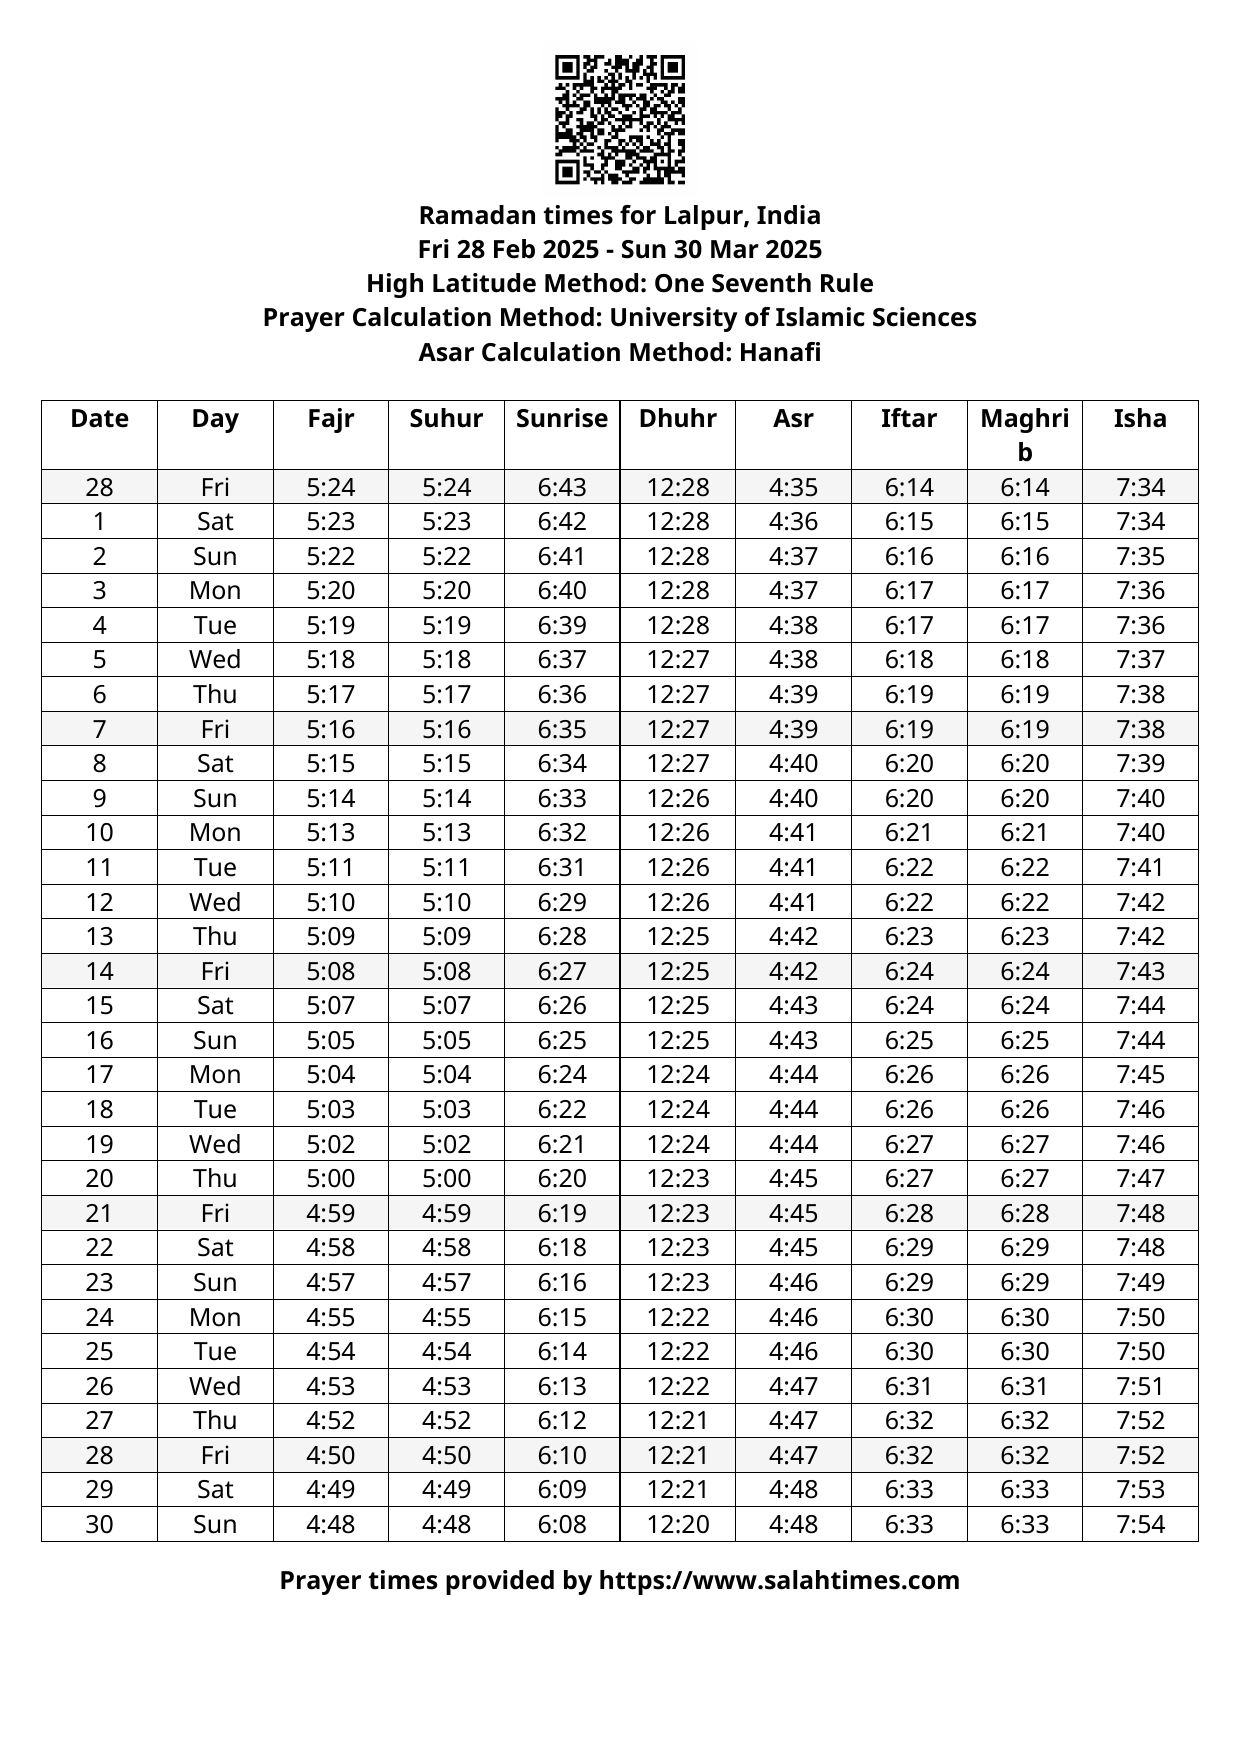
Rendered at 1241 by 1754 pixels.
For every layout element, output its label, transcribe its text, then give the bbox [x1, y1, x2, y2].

table_cell 28 [42, 470, 157, 503]
table_cell 6:23 [852, 919, 967, 953]
table_cell 6:18 [968, 643, 1082, 676]
table_cell 7:47 [1083, 1161, 1198, 1195]
table_cell 6:22 [968, 850, 1082, 884]
table_cell 7:44 [1083, 989, 1198, 1022]
table_cell 19 [42, 1127, 157, 1160]
table_cell 22 [42, 1231, 157, 1264]
table_cell 6:17 [852, 574, 967, 607]
table_cell 7:52 [1083, 1404, 1198, 1437]
table_cell 7:43 [1083, 954, 1198, 987]
table_cell 7:51 [1083, 1369, 1198, 1402]
table_cell 6:19 [505, 1196, 619, 1229]
table_header Suhur [389, 401, 504, 469]
table_cell 7:50 [1083, 1334, 1198, 1368]
table_cell 5:18 [389, 643, 504, 676]
table_cell 6:26 [968, 1058, 1082, 1091]
table_cell 4:53 [274, 1369, 388, 1402]
table_cell 6:24 [505, 1058, 619, 1091]
table_cell 6:27 [852, 1161, 967, 1195]
table_cell 4:59 [274, 1196, 388, 1229]
table_cell 26 [42, 1369, 157, 1402]
table_cell 6:27 [968, 1127, 1082, 1160]
table_cell 6:31 [968, 1369, 1082, 1402]
table_cell 12:24 [621, 1092, 735, 1126]
table_cell 7:46 [1083, 1092, 1198, 1126]
table_cell 6:25 [852, 1023, 967, 1057]
table_cell 6:24 [968, 989, 1082, 1022]
table_header Sunrise [505, 401, 619, 469]
table_cell 4:39 [736, 677, 851, 711]
table_cell 6:20 [968, 781, 1082, 814]
table_cell 12:28 [621, 539, 735, 572]
table_cell Thu [158, 677, 273, 711]
table_cell 6:43 [505, 470, 619, 503]
table_cell 4:37 [736, 574, 851, 607]
table_cell 4:58 [274, 1231, 388, 1264]
table_cell 5:02 [389, 1127, 504, 1160]
table_cell 5:04 [274, 1058, 388, 1091]
table_cell 12:25 [621, 954, 735, 987]
table_cell 4:40 [736, 746, 851, 780]
table_cell 6:30 [968, 1334, 1082, 1368]
table_cell 6:30 [852, 1300, 967, 1333]
table_cell 4:58 [389, 1231, 504, 1264]
table_cell 12 [42, 885, 157, 918]
table_cell 5:08 [274, 954, 388, 987]
table_cell Sat [158, 746, 273, 780]
table_cell 7:52 [1083, 1438, 1198, 1472]
table_cell 6:33 [505, 781, 619, 814]
table_cell 6 [42, 677, 157, 711]
table_cell 4:44 [736, 1058, 851, 1091]
table_cell 7:38 [1083, 677, 1198, 711]
table_cell Mon [158, 1300, 273, 1333]
table_cell 5:14 [389, 781, 504, 814]
table_cell 6:27 [505, 954, 619, 987]
table_cell 6:10 [505, 1438, 619, 1472]
table_cell 4:57 [274, 1265, 388, 1299]
table_cell 6:32 [505, 816, 619, 849]
table_cell 4:48 [389, 1507, 504, 1541]
table_cell 12:26 [621, 816, 735, 849]
table_cell 20 [42, 1161, 157, 1195]
table_cell 12:25 [621, 1023, 735, 1057]
table_cell Sun [158, 1023, 273, 1057]
table_cell 6:33 [852, 1507, 967, 1541]
table_cell 5:16 [389, 712, 504, 745]
table_cell 5:03 [389, 1092, 504, 1126]
table_cell Sun [158, 1265, 273, 1299]
table_cell 6:15 [968, 504, 1082, 538]
table_cell 4:50 [274, 1438, 388, 1472]
table_cell 5:10 [389, 885, 504, 918]
table_cell 6:15 [505, 1300, 619, 1333]
table_cell 6:20 [852, 746, 967, 780]
table_cell 12:27 [621, 677, 735, 711]
table_cell 5 [42, 643, 157, 676]
table_cell 4:55 [389, 1300, 504, 1333]
table_cell 6:13 [505, 1369, 619, 1402]
table_cell 6:34 [505, 746, 619, 780]
table_cell 4:35 [736, 470, 851, 503]
table_cell Sat [158, 504, 273, 538]
text Asar Calculation Method: Hanafi [42, 334, 1198, 368]
table_cell 12:24 [621, 1127, 735, 1160]
table_cell 7:34 [1083, 470, 1198, 503]
table_cell 3 [42, 574, 157, 607]
table_cell 7:41 [1083, 850, 1198, 884]
table_cell 4 [42, 608, 157, 642]
table_cell 25 [42, 1334, 157, 1368]
table_cell 6:42 [505, 504, 619, 538]
table_cell 6:15 [852, 504, 967, 538]
table_cell 6:37 [505, 643, 619, 676]
table_cell 6:23 [968, 919, 1082, 953]
table_cell 6:17 [968, 574, 1082, 607]
table_cell 12:26 [621, 781, 735, 814]
table_cell 4:49 [389, 1473, 504, 1506]
table_cell 7:39 [1083, 746, 1198, 780]
table_cell 5:07 [274, 989, 388, 1022]
table_cell 4:48 [736, 1507, 851, 1541]
table_cell 4:50 [389, 1438, 504, 1472]
table_cell 6:33 [968, 1507, 1082, 1541]
table_cell 10 [42, 816, 157, 849]
table_cell 11 [42, 850, 157, 884]
table_cell 6:12 [505, 1404, 619, 1437]
table_header Maghrib [968, 401, 1082, 469]
table_cell 6:36 [505, 677, 619, 711]
table_cell 12:23 [621, 1161, 735, 1195]
table_cell Wed [158, 885, 273, 918]
table_cell 4:39 [736, 712, 851, 745]
table_header Isha [1083, 401, 1198, 469]
table_cell 5:02 [274, 1127, 388, 1160]
table_cell 5:22 [389, 539, 504, 572]
table_cell Sat [158, 989, 273, 1022]
table_cell 4:54 [274, 1334, 388, 1368]
table_cell 7:42 [1083, 919, 1198, 953]
table_cell 4:57 [389, 1265, 504, 1299]
table_cell 5:10 [274, 885, 388, 918]
table_cell 5:23 [389, 504, 504, 538]
table_cell 4:44 [736, 1127, 851, 1160]
table_cell 5:24 [274, 470, 388, 503]
table_cell 6:20 [505, 1161, 619, 1195]
table_cell Wed [158, 1369, 273, 1402]
picture [542, 41, 699, 198]
table_cell 4:46 [736, 1265, 851, 1299]
table_cell 12:20 [621, 1507, 735, 1541]
table_cell 6:29 [505, 885, 619, 918]
table_cell Sun [158, 1507, 273, 1541]
table_cell 6:22 [852, 850, 967, 884]
table_cell 5:13 [389, 816, 504, 849]
table_cell 5:04 [389, 1058, 504, 1091]
table_cell Thu [158, 1404, 273, 1437]
table_cell Sun [158, 539, 273, 572]
table_cell 4:45 [736, 1231, 851, 1264]
text Ramadan times for Lalpur, India [42, 198, 1198, 232]
table_cell 5:17 [274, 677, 388, 711]
table_cell Fri [158, 712, 273, 745]
table_cell 12:24 [621, 1058, 735, 1091]
table_cell 6:32 [968, 1404, 1082, 1437]
table_cell 14 [42, 954, 157, 987]
table_cell 6:29 [852, 1265, 967, 1299]
table_cell 6:29 [852, 1231, 967, 1264]
table_cell 6:31 [852, 1369, 967, 1402]
table_cell 6:21 [968, 816, 1082, 849]
table_cell 6:16 [968, 539, 1082, 572]
table_cell 9 [42, 781, 157, 814]
table_cell 7:45 [1083, 1058, 1198, 1091]
table_cell 6:27 [968, 1161, 1082, 1195]
table_cell 6:35 [505, 712, 619, 745]
table_cell 7:36 [1083, 574, 1198, 607]
table_cell 12:26 [621, 850, 735, 884]
table_cell 12:21 [621, 1438, 735, 1472]
table_cell 6:20 [852, 781, 967, 814]
table_cell Wed [158, 1127, 273, 1160]
table_cell 6:26 [505, 989, 619, 1022]
table_cell 4:46 [736, 1334, 851, 1368]
table_cell Fri [158, 470, 273, 503]
table_cell 6:24 [852, 954, 967, 987]
table_cell 6:28 [505, 919, 619, 953]
table_cell 12:28 [621, 470, 735, 503]
table_cell 5:11 [274, 850, 388, 884]
table_cell 6:33 [852, 1473, 967, 1506]
table_cell 6:30 [968, 1300, 1082, 1333]
table_cell 6:18 [852, 643, 967, 676]
table_cell 4:47 [736, 1438, 851, 1472]
table_cell 6:24 [968, 954, 1082, 987]
table_cell 6:39 [505, 608, 619, 642]
table_cell 12:23 [621, 1196, 735, 1229]
table_cell 5:00 [274, 1161, 388, 1195]
table_cell Fri [158, 1438, 273, 1472]
table_cell 4:47 [736, 1404, 851, 1437]
table_cell 6:32 [852, 1438, 967, 1472]
table_cell 6:17 [968, 608, 1082, 642]
table_cell 6:26 [852, 1058, 967, 1091]
table_cell 5:00 [389, 1161, 504, 1195]
table_cell 4:54 [389, 1334, 504, 1368]
table_cell 4:38 [736, 608, 851, 642]
table_cell Tue [158, 1092, 273, 1126]
table_cell 18 [42, 1092, 157, 1126]
text Fri 28 Feb 2025 - Sun 30 Mar 2025 [42, 232, 1198, 266]
table_cell 4:55 [274, 1300, 388, 1333]
table_cell 12:25 [621, 919, 735, 953]
table_cell Mon [158, 574, 273, 607]
table_cell 5:09 [274, 919, 388, 953]
table_cell 6:16 [505, 1265, 619, 1299]
table_cell 5:15 [389, 746, 504, 780]
table_cell 6:41 [505, 539, 619, 572]
table_cell 24 [42, 1300, 157, 1333]
table_cell 21 [42, 1196, 157, 1229]
table_cell 12:26 [621, 885, 735, 918]
table_cell 5:05 [274, 1023, 388, 1057]
table_cell 5:09 [389, 919, 504, 953]
table_cell 6:30 [852, 1334, 967, 1368]
table_cell 12:23 [621, 1231, 735, 1264]
table_cell 7:44 [1083, 1023, 1198, 1057]
table_cell 5:20 [274, 574, 388, 607]
table_cell 13 [42, 919, 157, 953]
table_cell 12:23 [621, 1265, 735, 1299]
text Prayer Calculation Method: University of Islamic Sciences [42, 300, 1198, 334]
table_cell 4:48 [274, 1507, 388, 1541]
table_cell 6:22 [852, 885, 967, 918]
table_cell 7 [42, 712, 157, 745]
table_cell 5:11 [389, 850, 504, 884]
table_cell 6:22 [968, 885, 1082, 918]
table_cell Thu [158, 919, 273, 953]
table_cell 15 [42, 989, 157, 1022]
table_cell 6:14 [505, 1334, 619, 1368]
table_cell 6:26 [852, 1092, 967, 1126]
table_cell 7:35 [1083, 539, 1198, 572]
table_cell 16 [42, 1023, 157, 1057]
table_cell 4:47 [736, 1369, 851, 1402]
table_cell 4:38 [736, 643, 851, 676]
table_cell 5:05 [389, 1023, 504, 1057]
table_cell 4:43 [736, 989, 851, 1022]
table_cell 5:14 [274, 781, 388, 814]
table_cell 5:20 [389, 574, 504, 607]
table_cell 6:32 [968, 1438, 1082, 1472]
table_cell 7:38 [1083, 712, 1198, 745]
table_cell 6:28 [968, 1196, 1082, 1229]
table_cell 6:29 [968, 1265, 1082, 1299]
table_cell 7:50 [1083, 1300, 1198, 1333]
table_cell 5:18 [274, 643, 388, 676]
table_cell 6:19 [852, 677, 967, 711]
table_cell 6:21 [505, 1127, 619, 1160]
table_cell 6:33 [968, 1473, 1082, 1506]
table_cell 5:17 [389, 677, 504, 711]
table_header Iftar [852, 401, 967, 469]
table_cell 5:19 [389, 608, 504, 642]
table_cell 5:03 [274, 1092, 388, 1126]
table_cell 28 [42, 1438, 157, 1472]
table_cell 29 [42, 1473, 157, 1506]
table_cell 6:19 [968, 677, 1082, 711]
table_cell 5:13 [274, 816, 388, 849]
table_cell 7:48 [1083, 1231, 1198, 1264]
table_cell 23 [42, 1265, 157, 1299]
table_cell 6:14 [852, 470, 967, 503]
table_cell Mon [158, 1058, 273, 1091]
table_cell 4:42 [736, 919, 851, 953]
table_cell 12:21 [621, 1404, 735, 1437]
table_cell 4:45 [736, 1161, 851, 1195]
table_cell 17 [42, 1058, 157, 1091]
table_cell Tue [158, 1334, 273, 1368]
table_cell 27 [42, 1404, 157, 1437]
table_cell 6:19 [968, 712, 1082, 745]
table_cell 6:22 [505, 1092, 619, 1126]
table_cell 6:28 [852, 1196, 967, 1229]
table_cell 6:17 [852, 608, 967, 642]
table_cell 7:34 [1083, 504, 1198, 538]
table_cell 4:52 [274, 1404, 388, 1437]
table_cell 6:09 [505, 1473, 619, 1506]
table_cell 4:49 [274, 1473, 388, 1506]
table_cell 4:48 [736, 1473, 851, 1506]
table_cell 2 [42, 539, 157, 572]
table_cell Fri [158, 1196, 273, 1229]
table_cell 5:15 [274, 746, 388, 780]
table_cell 4:41 [736, 816, 851, 849]
table_cell 12:22 [621, 1334, 735, 1368]
table_cell 7:49 [1083, 1265, 1198, 1299]
table_header Asr [736, 401, 851, 469]
table_cell 4:45 [736, 1196, 851, 1229]
table_cell 4:53 [389, 1369, 504, 1402]
table_cell 5:23 [274, 504, 388, 538]
table_cell 7:42 [1083, 885, 1198, 918]
table_cell 4:42 [736, 954, 851, 987]
table_cell Mon [158, 816, 273, 849]
table_cell Tue [158, 850, 273, 884]
table_cell Wed [158, 643, 273, 676]
table_cell 5:16 [274, 712, 388, 745]
table_cell 5:22 [274, 539, 388, 572]
table_cell Sun [158, 781, 273, 814]
table_cell 4:37 [736, 539, 851, 572]
table_cell 5:24 [389, 470, 504, 503]
table_cell 6:25 [505, 1023, 619, 1057]
table_cell 12:27 [621, 746, 735, 780]
table_cell 6:26 [968, 1092, 1082, 1126]
table_cell 6:40 [505, 574, 619, 607]
table_cell 6:21 [852, 816, 967, 849]
table_cell 6:14 [968, 470, 1082, 503]
table_cell 6:25 [968, 1023, 1082, 1057]
table_cell 12:28 [621, 574, 735, 607]
table_cell 6:19 [852, 712, 967, 745]
table_cell 7:37 [1083, 643, 1198, 676]
table_cell Sat [158, 1231, 273, 1264]
table_cell 7:40 [1083, 816, 1198, 849]
table_cell 12:28 [621, 504, 735, 538]
table_cell 6:16 [852, 539, 967, 572]
table_cell Tue [158, 608, 273, 642]
table_cell Fri [158, 954, 273, 987]
text High Latitude Method: One Seventh Rule [42, 266, 1198, 300]
table_cell 7:46 [1083, 1127, 1198, 1160]
table_header Day [158, 401, 273, 469]
table_cell 12:22 [621, 1300, 735, 1333]
table_cell 12:21 [621, 1473, 735, 1506]
table_cell 4:43 [736, 1023, 851, 1057]
table_cell 6:31 [505, 850, 619, 884]
table_cell 1 [42, 504, 157, 538]
table_cell 7:40 [1083, 781, 1198, 814]
table_cell 7:48 [1083, 1196, 1198, 1229]
table_cell 4:44 [736, 1092, 851, 1126]
table_cell 6:29 [968, 1231, 1082, 1264]
table_cell Thu [158, 1161, 273, 1195]
table_cell 4:59 [389, 1196, 504, 1229]
table_cell 5:08 [389, 954, 504, 987]
table_header Dhuhr [621, 401, 735, 469]
table_cell 12:25 [621, 989, 735, 1022]
table_cell 7:53 [1083, 1473, 1198, 1506]
table_cell 4:36 [736, 504, 851, 538]
table_cell 12:27 [621, 712, 735, 745]
table_cell 6:27 [852, 1127, 967, 1160]
text Prayer times provided by https://www.salahtimes.com [42, 1563, 1198, 1597]
table_cell 12:22 [621, 1369, 735, 1402]
table_cell Sat [158, 1473, 273, 1506]
table_cell 5:19 [274, 608, 388, 642]
table_cell 30 [42, 1507, 157, 1541]
table_cell 12:27 [621, 643, 735, 676]
table_cell 6:32 [852, 1404, 967, 1437]
table_cell 7:54 [1083, 1507, 1198, 1541]
table_cell 7:36 [1083, 608, 1198, 642]
table_cell 6:18 [505, 1231, 619, 1264]
table_cell 12:28 [621, 608, 735, 642]
table_cell 6:20 [968, 746, 1082, 780]
table_cell 6:08 [505, 1507, 619, 1541]
table_cell 4:40 [736, 781, 851, 814]
table_header Date [42, 401, 157, 469]
table_cell 4:52 [389, 1404, 504, 1437]
table_cell 8 [42, 746, 157, 780]
table_cell 5:07 [389, 989, 504, 1022]
table_header Fajr [274, 401, 388, 469]
table_cell 4:46 [736, 1300, 851, 1333]
table_cell 4:41 [736, 885, 851, 918]
table_cell 6:24 [852, 989, 967, 1022]
table_cell 4:41 [736, 850, 851, 884]
